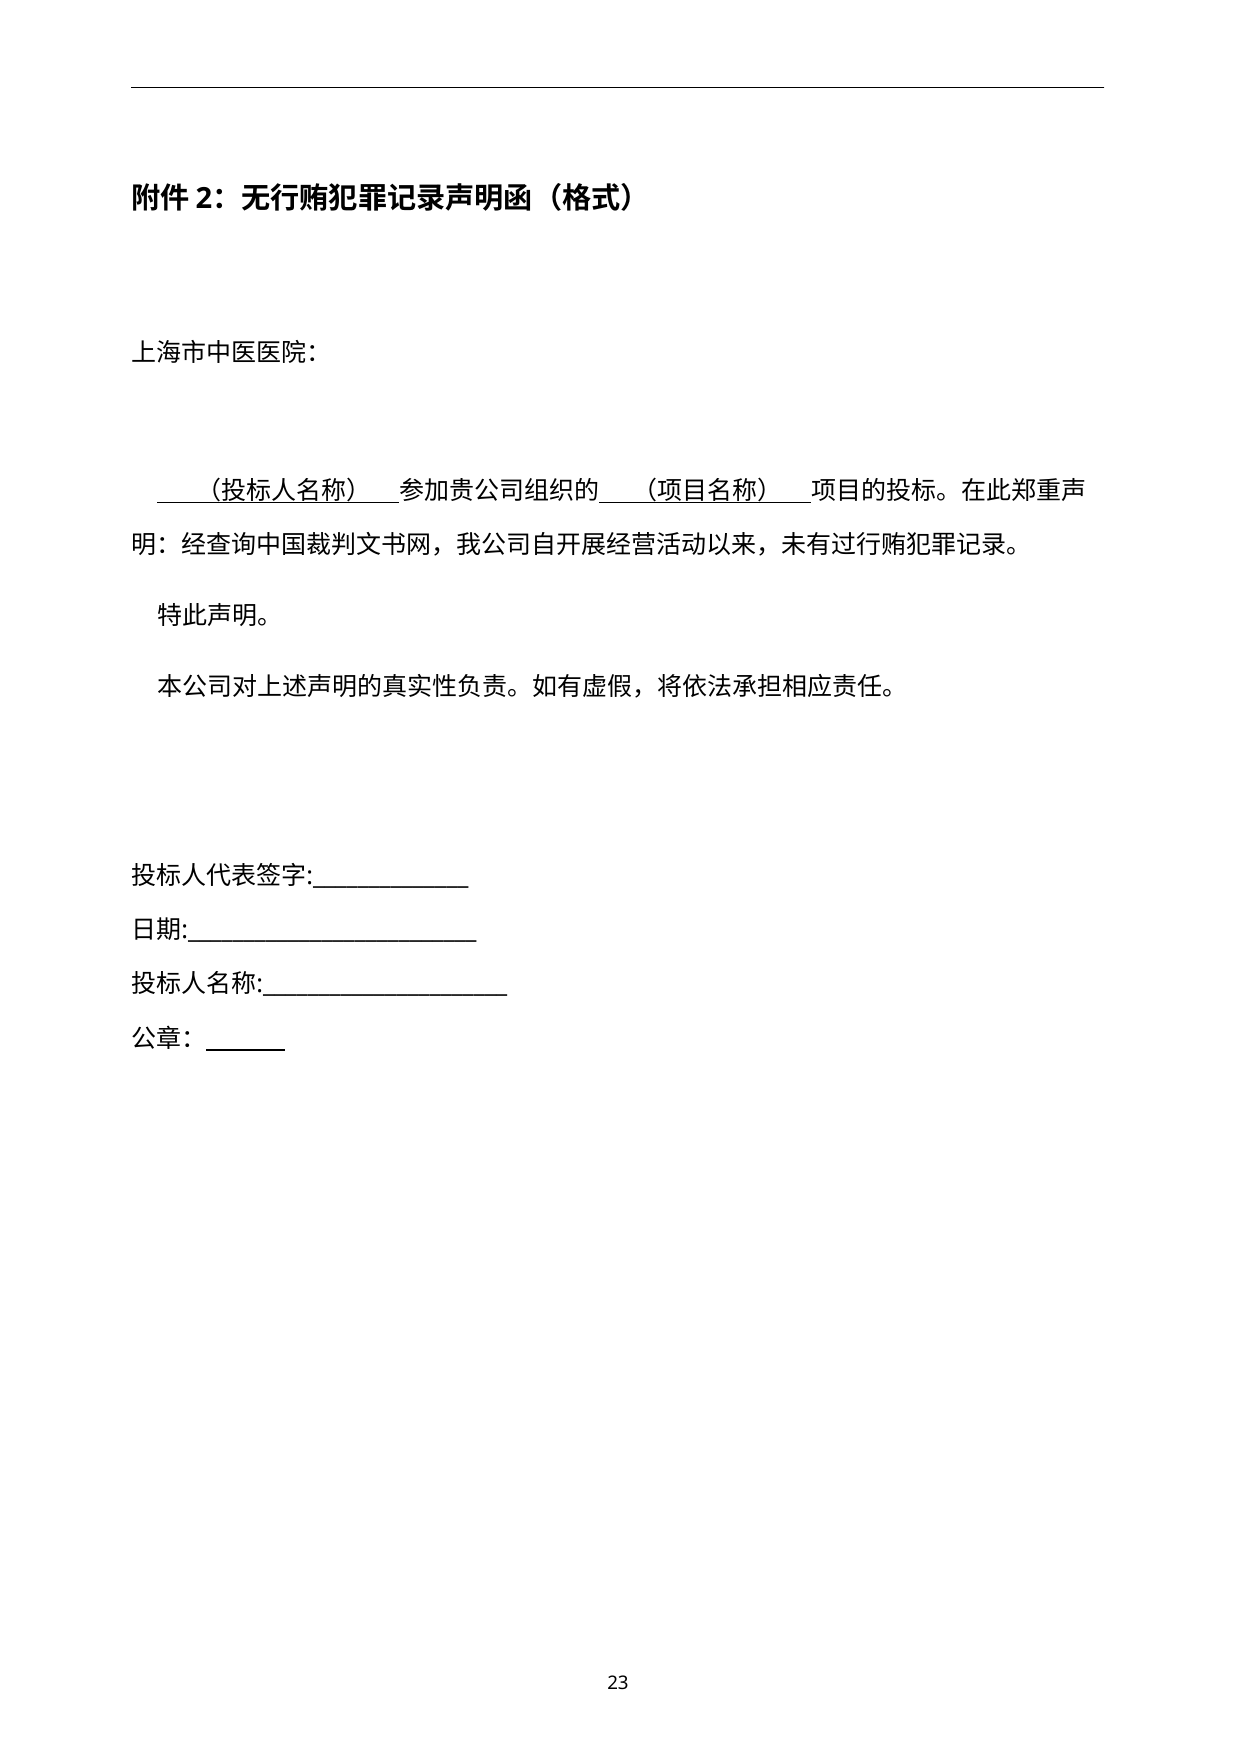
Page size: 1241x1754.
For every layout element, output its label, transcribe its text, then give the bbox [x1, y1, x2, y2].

text 上海市中医医院： [131, 333, 1104, 369]
text 日期:__________________________ [131, 909, 1104, 946]
text 附件2：无行贿犯罪记录声明函（格式） [131, 175, 1104, 217]
text （投标人名称） 参加贵公司组织的 （项目名称） 项目的投标。在此郑重声明：经查询中国裁判文书网，我公司自开展经营活动以来，未有过行贿犯罪记录。 [131, 471, 1104, 561]
text 公章： [131, 1018, 1104, 1054]
text 特此声明。 [131, 596, 1104, 632]
text 本公司对上述声明的真实性负责。如有虚假，将依法承担相应责任。 [131, 666, 1104, 702]
text 投标人代表签字:______________ [131, 855, 1104, 891]
text 投标人名称:______________________ [131, 964, 1104, 1000]
